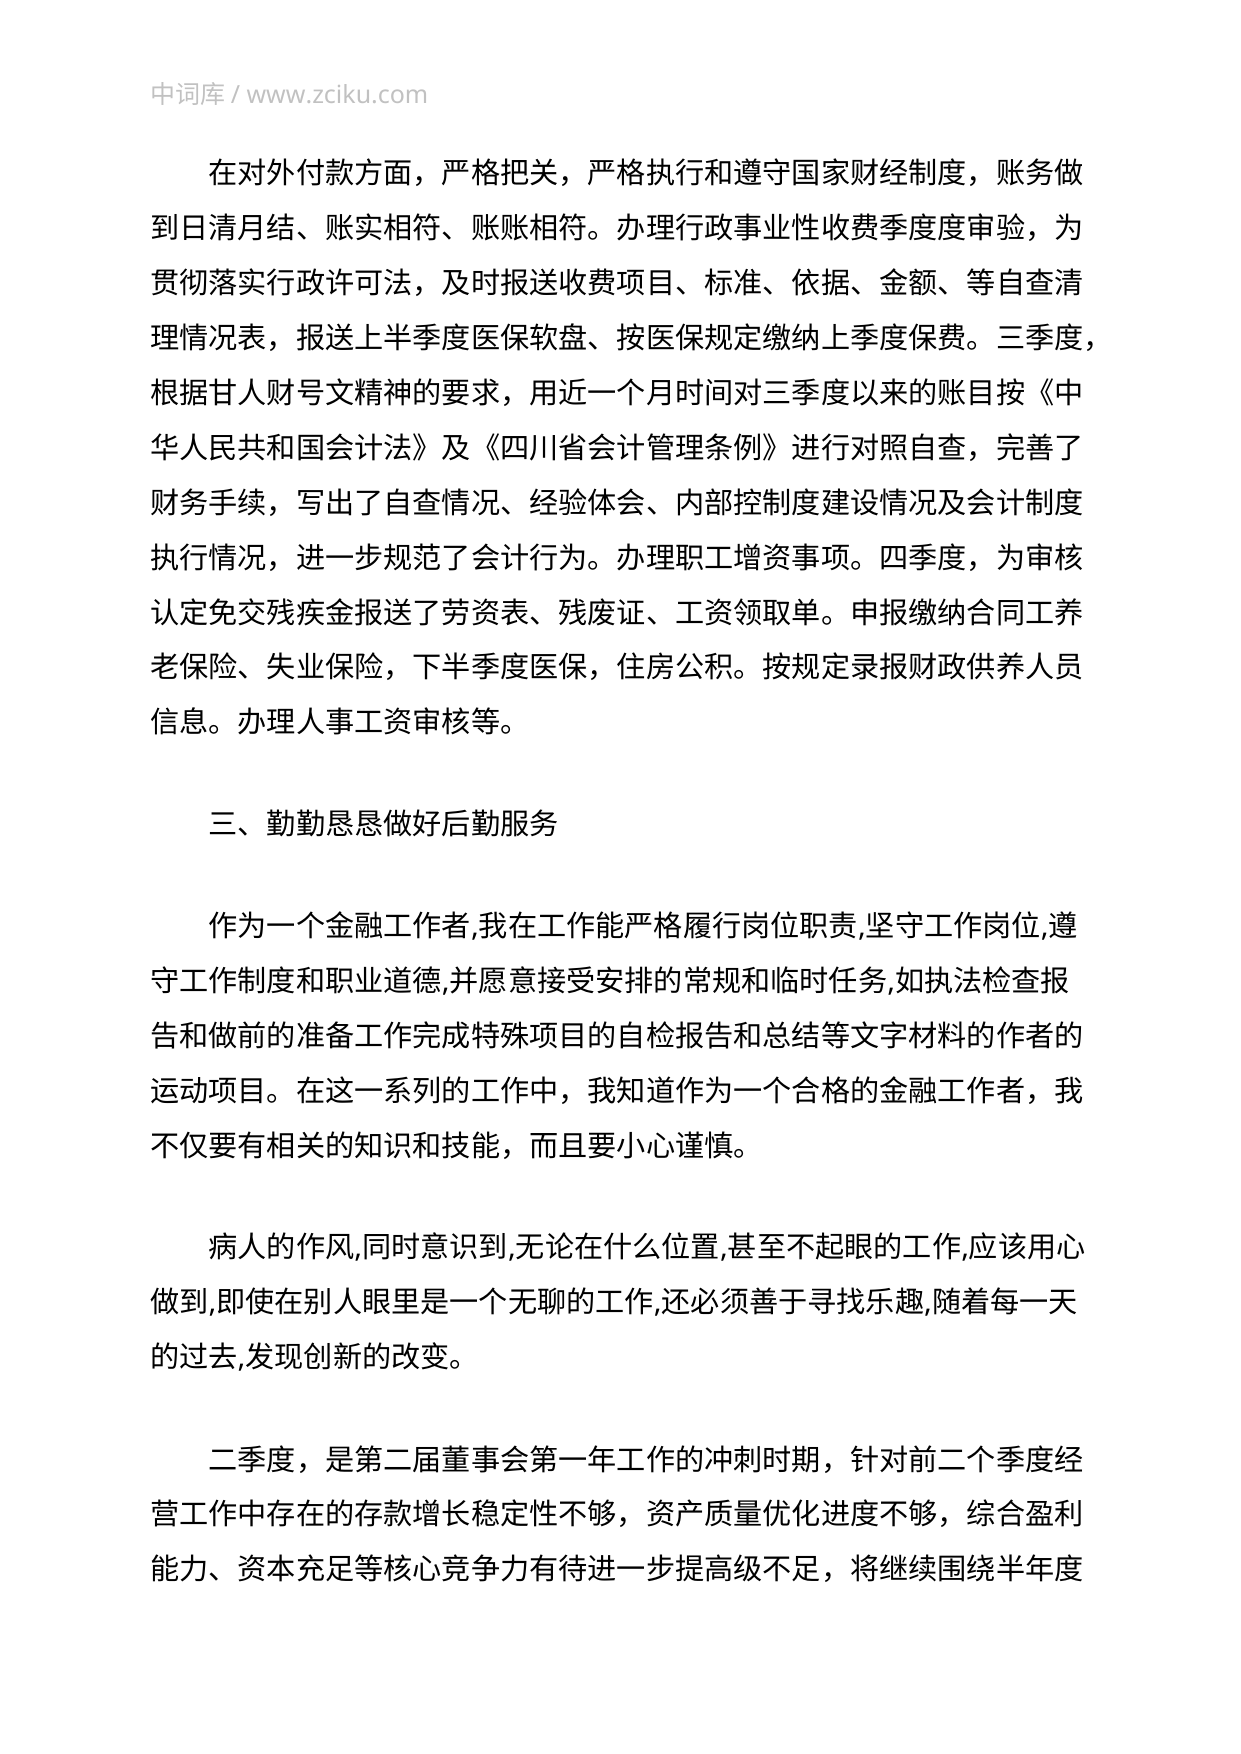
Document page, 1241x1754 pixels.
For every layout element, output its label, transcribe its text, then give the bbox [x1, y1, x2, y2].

text 病人的作风,同时意识到,无论在什么位置,甚至不起眼的工作,应该用心做到,即使在别人眼里是一个无聊的工作,还必须善于寻找乐趣,随着每一天的过去,发现创新的改变。 [150, 1224, 1090, 1376]
text 三、勤勤恳恳做好后勤服务 [150, 801, 1090, 843]
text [150, 1436, 1090, 1588]
text 在对外付款方面，严格把关，严格执行和遵守国家财经制度，账务做到日清月结、账实相符、账账相符。办理行政事业性收费季度度审验，为贯彻落实行政许可法，及时报送收费项目、标准、依据、金额、等自查清理情况表，报送上半季度医保软盘、按医保规定缴纳上季度保费。三季度，根据甘人财号文精神的要求，用近一个月时间对三季度以来的账目按《中华人民共和国会计法》及《四川省会计管理条例》进行对照自查，完善了财务手续，写出了自查情况、经验体会、内部控制度建设情况及会计制度执行情况，进一步规范了会计行为。办理职工增资事项。四季度，为审核认定免交残疾金报送了劳资表、残废证、工资领取单。申报缴纳合同工养老保险、失业保险，下半季度医保，住房公积。按规定录报财政供养人员信息。办理人事工资审核等。 [150, 150, 1090, 741]
text 作为一个金融工作者,我在工作能严格履行岗位职责,坚守工作岗位,遵守工作制度和职业道德,并愿意接受安排的常规和临时任务,如执法检查报告和做前的准备工作完成特殊项目的自检报告和总结等文字材料的作者的运动项目。在这一系列的工作中，我知道作为一个合格的金融工作者，我不仅要有相关的知识和技能，而且要小心谨慎。 [150, 902, 1090, 1164]
